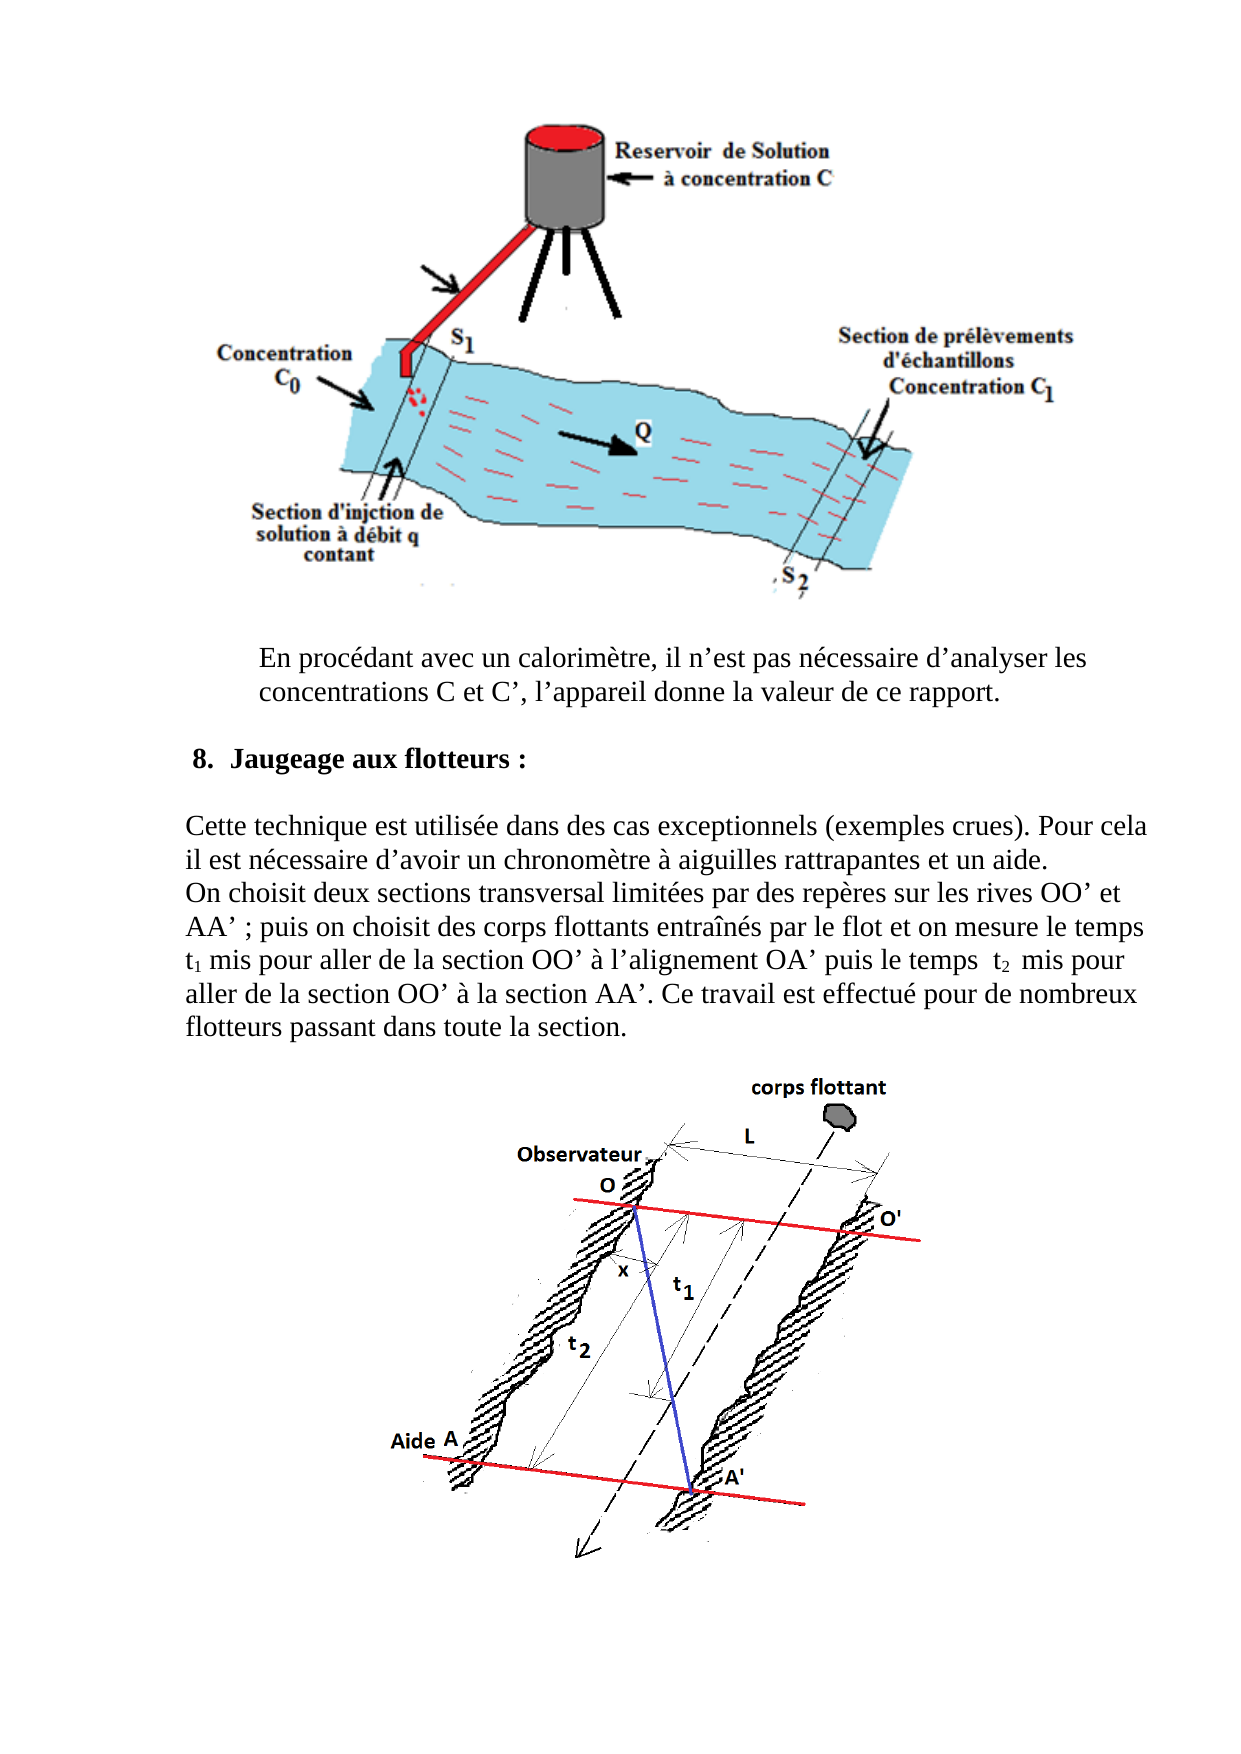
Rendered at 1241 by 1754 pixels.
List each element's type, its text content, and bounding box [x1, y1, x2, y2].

text Cette technique est utilisée dans des cas exceptionnels (exemples crues). Pour cela il est nécessaire d’avoir un chronomètre à aiguilles rattrapantes et un aide. [185, 808, 1152, 875]
picture [365, 1043, 934, 1576]
list Jaugeage aux flotteurs : [192, 741, 1152, 775]
picture [192, 118, 1107, 612]
text On choisit deux sections transversal limitées par des repères sur les rives OO’ et AA’ ; puis on choisit des corps flottants entraînés par le flot et on mesure le temps t1 mis pour aller de la section OO’ à l’alignement OA’ puis le temps t2 mis pour aller de la section OO’ à la section AA’. Ce travail est effectué pour de nombreux flotteurs passant dans toute la section. [185, 875, 1152, 1043]
text En procédant avec un calorimètre, il n’est pas nécessaire d’analyser les concentrations C et C’, l’appareil donne la valeur de ce rapport. [259, 641, 1152, 708]
